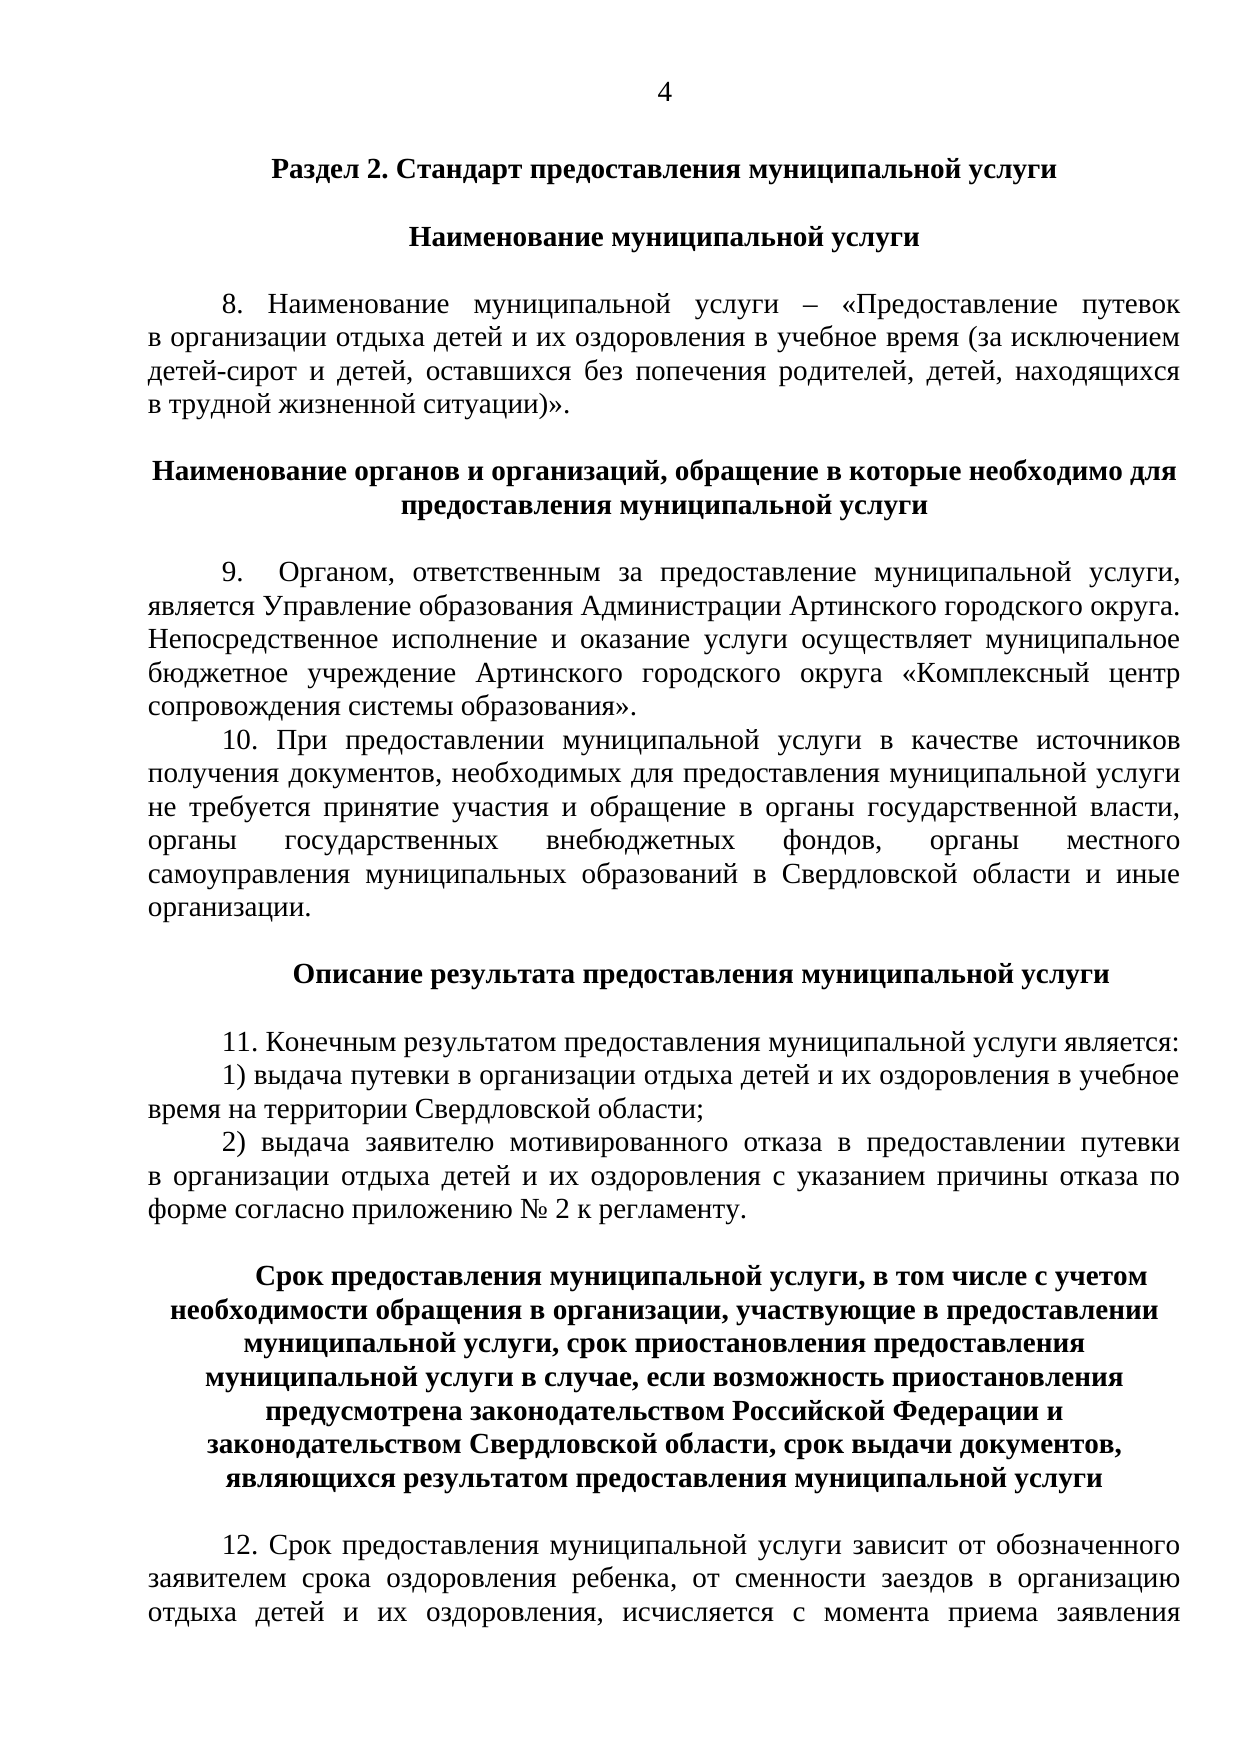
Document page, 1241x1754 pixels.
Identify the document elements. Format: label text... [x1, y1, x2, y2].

text Описание результата предоставления муниципальной услуги [148, 957, 1181, 990]
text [148, 1527, 1181, 1627]
text 10. При предоставлении муниципальной услуги в качестве источников получения документов, необходимых для предоставления муниципальной услуги не требуется принятие участия и обращение в органы государственной власти, органы государственных внебюджетных фондов, органы местного самоуправления муниципальных образований в Свердловской области и иные организации. [148, 722, 1181, 923]
text 2) выдача заявителю мотивированного отказа в предоставлении путевки в организации отдыха детей и их оздоровления с указанием причины отказа по форме согласно приложению № 2 к регламенту. [148, 1124, 1181, 1225]
text Срок предоставления муниципальной услуги, в том числе с учетом необходимости обращения в организации, участвующие в предоставлении муниципальной услуги, срок приостановления предоставления муниципальной услуги в случае, если возможность приостановления предусмотрена законодательством Российской Федерации и законодательством Свердловской области, срок выдачи документов, являющихся результатом предоставления муниципальной услуги [148, 1258, 1181, 1493]
text Наименование органов и организаций, обращение в которые необходимо для предоставления муниципальной услуги [148, 453, 1181, 521]
text Наименование муниципальной услуги [148, 219, 1181, 252]
text Раздел 2. Стандарт предоставления муниципальной услуги [148, 152, 1181, 185]
text 11. Конечным результатом предоставления муниципальной услуги является: [148, 1024, 1181, 1057]
text 1) выдача путевки в организации отдыха детей и их оздоровления в учебное время на территории Свердловской области; [148, 1057, 1181, 1124]
text 8. Наименование муниципальной услуги – «Предоставление путевок в организации отдыха детей и их оздоровления в учебное время (за исключением детей-сирот и детей, оставшихся без попечения родителей, детей, находящихся в трудной жизненной ситуации)». [148, 286, 1181, 420]
text 9. Органом, ответственным за предоставление муниципальной услуги, является Управление образования Администрации Артинского городского округа. Непосредственное исполнение и оказание услуги осуществляет муниципальное бюджетное учреждение Артинского городского округа «Комплексный центр сопровождения системы образования». [148, 554, 1181, 722]
